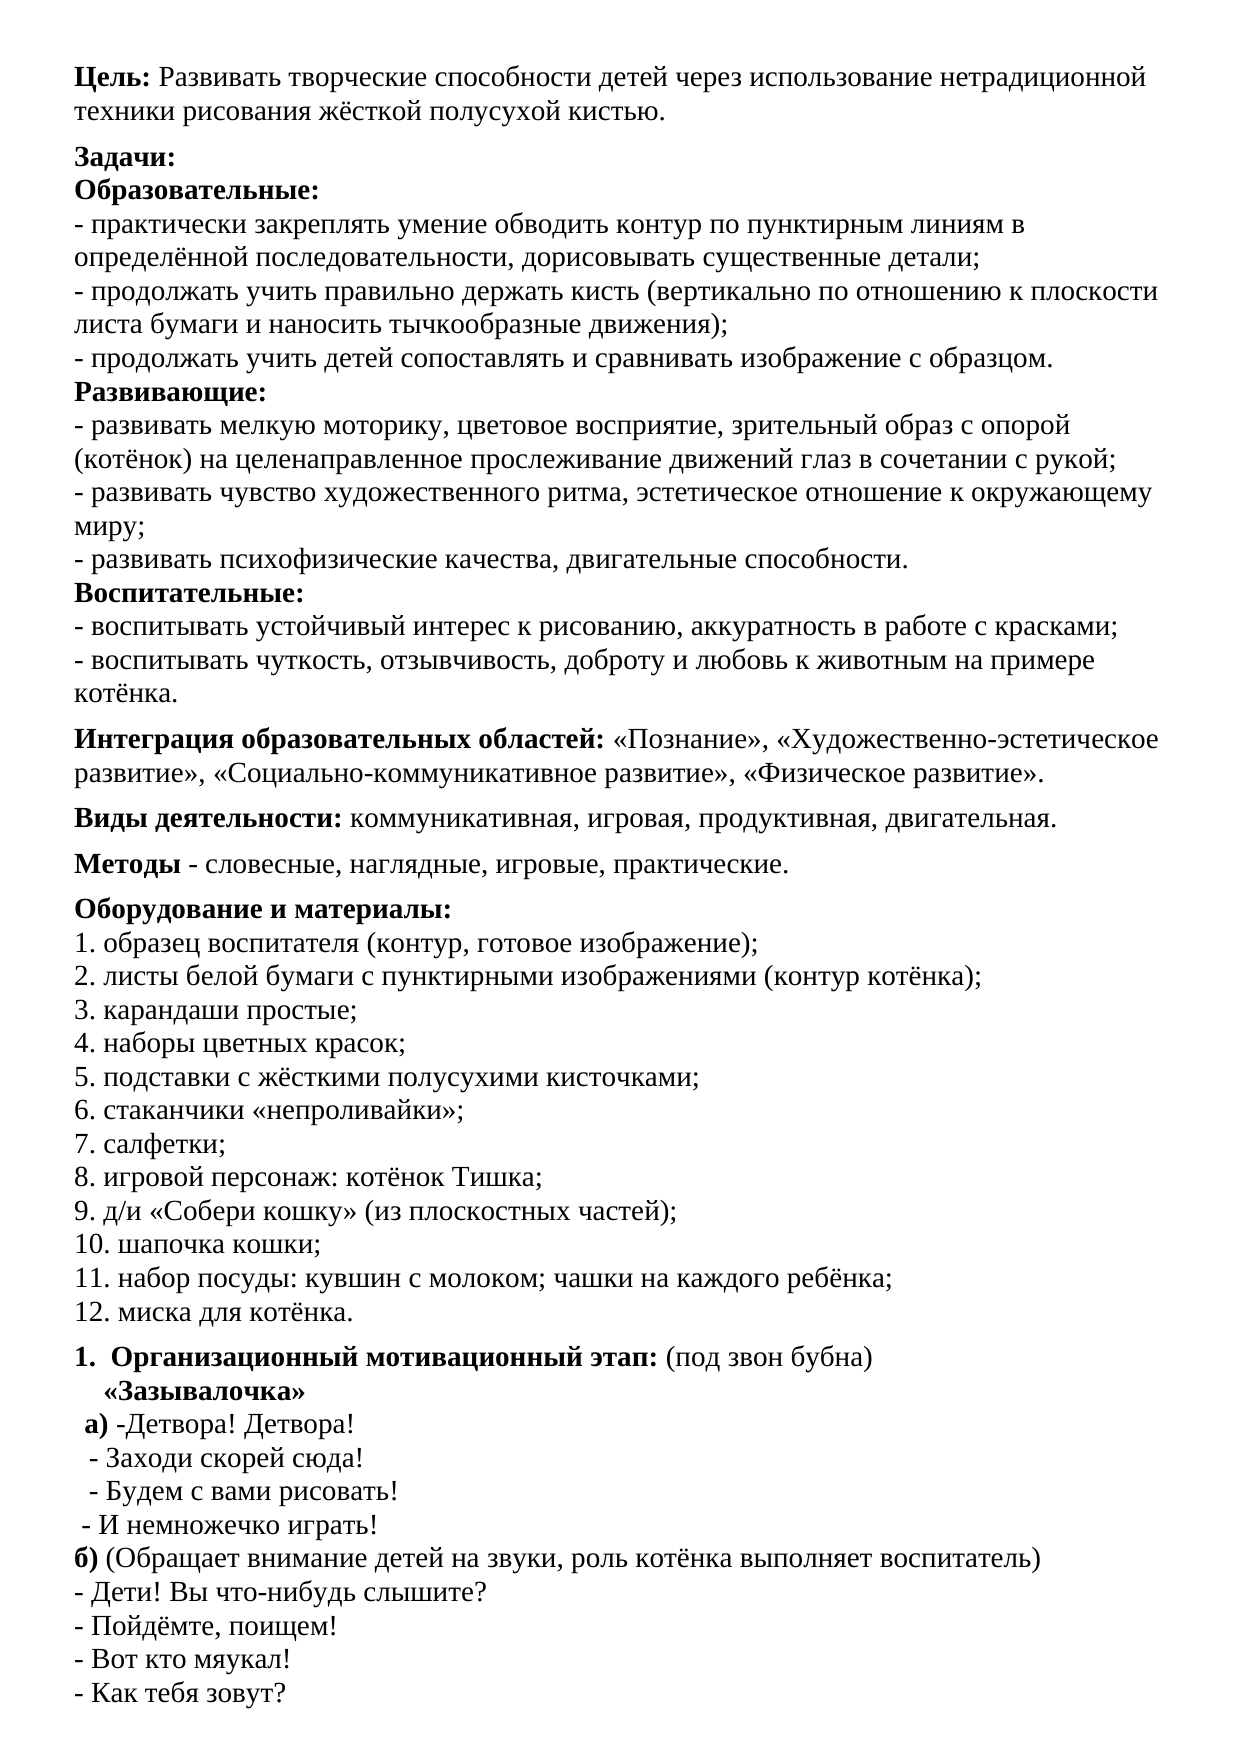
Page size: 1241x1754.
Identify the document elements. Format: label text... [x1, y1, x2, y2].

text «Зазывалочка» [74, 1373, 1181, 1406]
text Оборудование и материалы: [74, 891, 1181, 925]
text 10. шапочка кошки; [74, 1227, 1181, 1260]
text Развивающие: [74, 374, 1181, 407]
text 11. набор посуды: кувшин с молоком; чашки на каждого ребёнка; [74, 1260, 1181, 1294]
text а) -Детвора! Детвора! [74, 1406, 1181, 1440]
text - Пойдёмте, поищем! [74, 1608, 1181, 1641]
text 2. листы белой бумаги с пунктирными изображениями (контур котёнка); [74, 958, 1181, 992]
text - практически закреплять умение обводить контур по пунктирным линиям в определённой последовательности, дорисовывать существенные детали; [74, 206, 1181, 273]
text 5. подставки с жёсткими полусухими кисточками; [74, 1059, 1181, 1092]
text - Заходи скорей сюда! [74, 1440, 1181, 1473]
text 12. миска для котёнка. [74, 1294, 1181, 1327]
text 6. стаканчики «непроливайки»; [74, 1092, 1181, 1126]
text 1. образец воспитателя (контур, готовое изображение); [74, 925, 1181, 958]
text Виды деятельности: коммуникативная, игровая, продуктивная, двигательная. [74, 800, 1181, 834]
text б) (Обращает внимание детей на звуки, роль котёнка выполняет воспитатель) [74, 1541, 1181, 1574]
text - воспитывать устойчивый интерес к рисованию, аккуратность в работе с красками; [74, 608, 1181, 642]
text - продолжать учить детей сопоставлять и сравнивать изображение с образцом. [74, 340, 1181, 374]
text - Вот кто мяукал! [74, 1641, 1181, 1675]
text 7. салфетки; [74, 1126, 1181, 1159]
text Цель: Развивать творческие способности детей через использование нетрадиционной техники рисования жёсткой полусухой кистью. [74, 59, 1181, 126]
text - продолжать учить правильно держать кисть (вертикально по отношению к плоскости листа бумаги и наносить тычкообразные движения); [74, 273, 1181, 340]
text - развивать мелкую моторику, цветовое восприятие, зрительный образ с опорой (котёнок) на целенаправленное прослеживание движений глаз в сочетании с рукой; [74, 407, 1181, 474]
text - развивать психофизические качества, двигательные способности. [74, 541, 1181, 575]
text - И немножечко играть! [74, 1507, 1181, 1541]
text 8. игровой персонаж: котёнок Тишка; [74, 1159, 1181, 1193]
text Образовательные: [74, 172, 1181, 206]
text - Как тебя зовут? [74, 1675, 1181, 1708]
text 9. д/и «Собери кошку» (из плоскостных частей); [74, 1193, 1181, 1227]
text - воспитывать чуткость, отзывчивость, доброту и любовь к животным на примере котёнка. [74, 642, 1181, 709]
text Задачи: [74, 139, 1181, 172]
text 1. Организационный мотивационный этап: (под звон бубна) [74, 1339, 1181, 1373]
text - Будем с вами рисовать! [74, 1473, 1181, 1507]
text 4. наборы цветных красок; [74, 1025, 1181, 1059]
text 3. карандаши простые; [74, 992, 1181, 1025]
text Методы - словесные, наглядные, игровые, практические. [74, 846, 1181, 879]
text - Дети! Вы что-нибудь слышите? [74, 1574, 1181, 1608]
text Интеграция образовательных областей: «Познание», «Художественно-эстетическое развитие», «Социально-коммуникативное развитие», «Физическое развитие». [74, 721, 1181, 788]
text Воспитательные: [74, 575, 1181, 608]
text - развивать чувство художественного ритма, эстетическое отношение к окружающему миру; [74, 474, 1181, 541]
